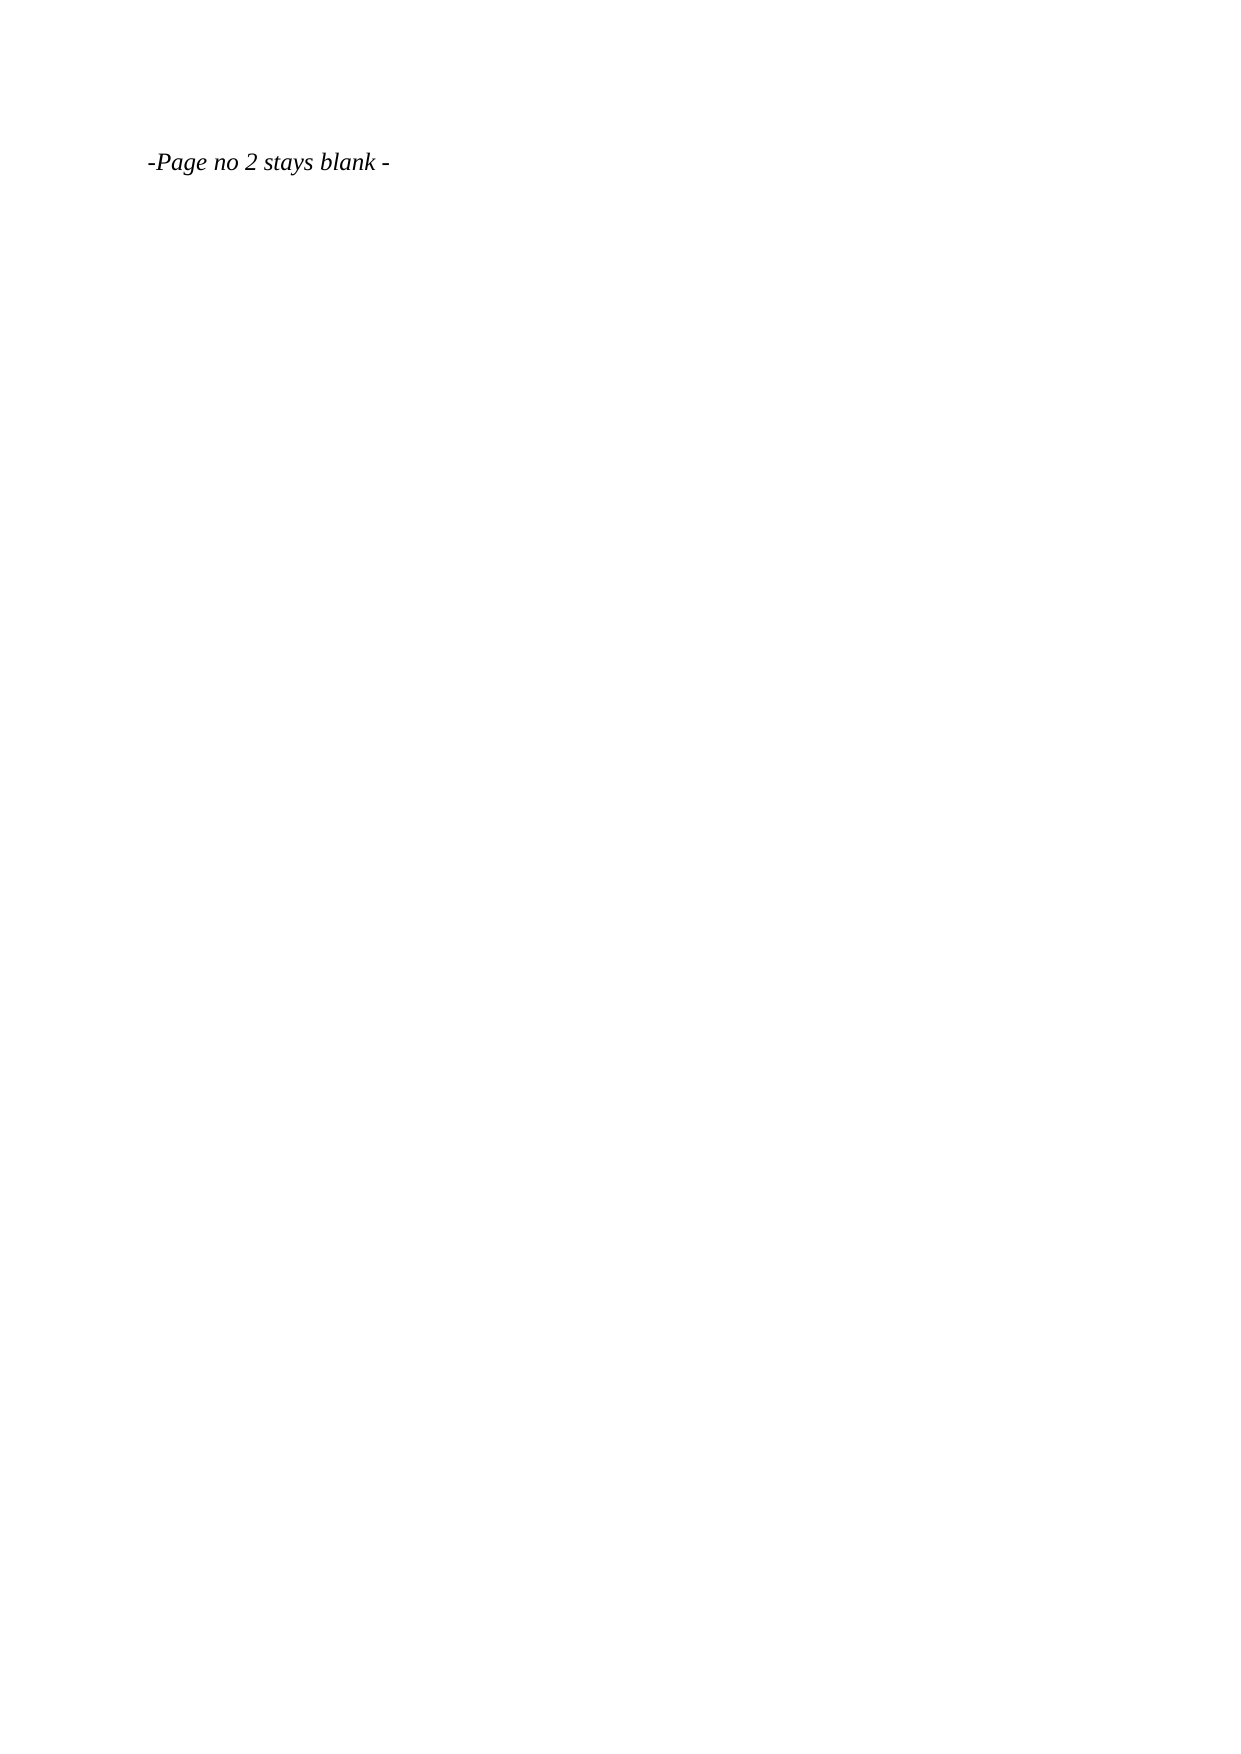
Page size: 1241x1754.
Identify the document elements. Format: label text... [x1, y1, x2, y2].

text -Page no 2 stays blank - [147, 147, 1154, 175]
